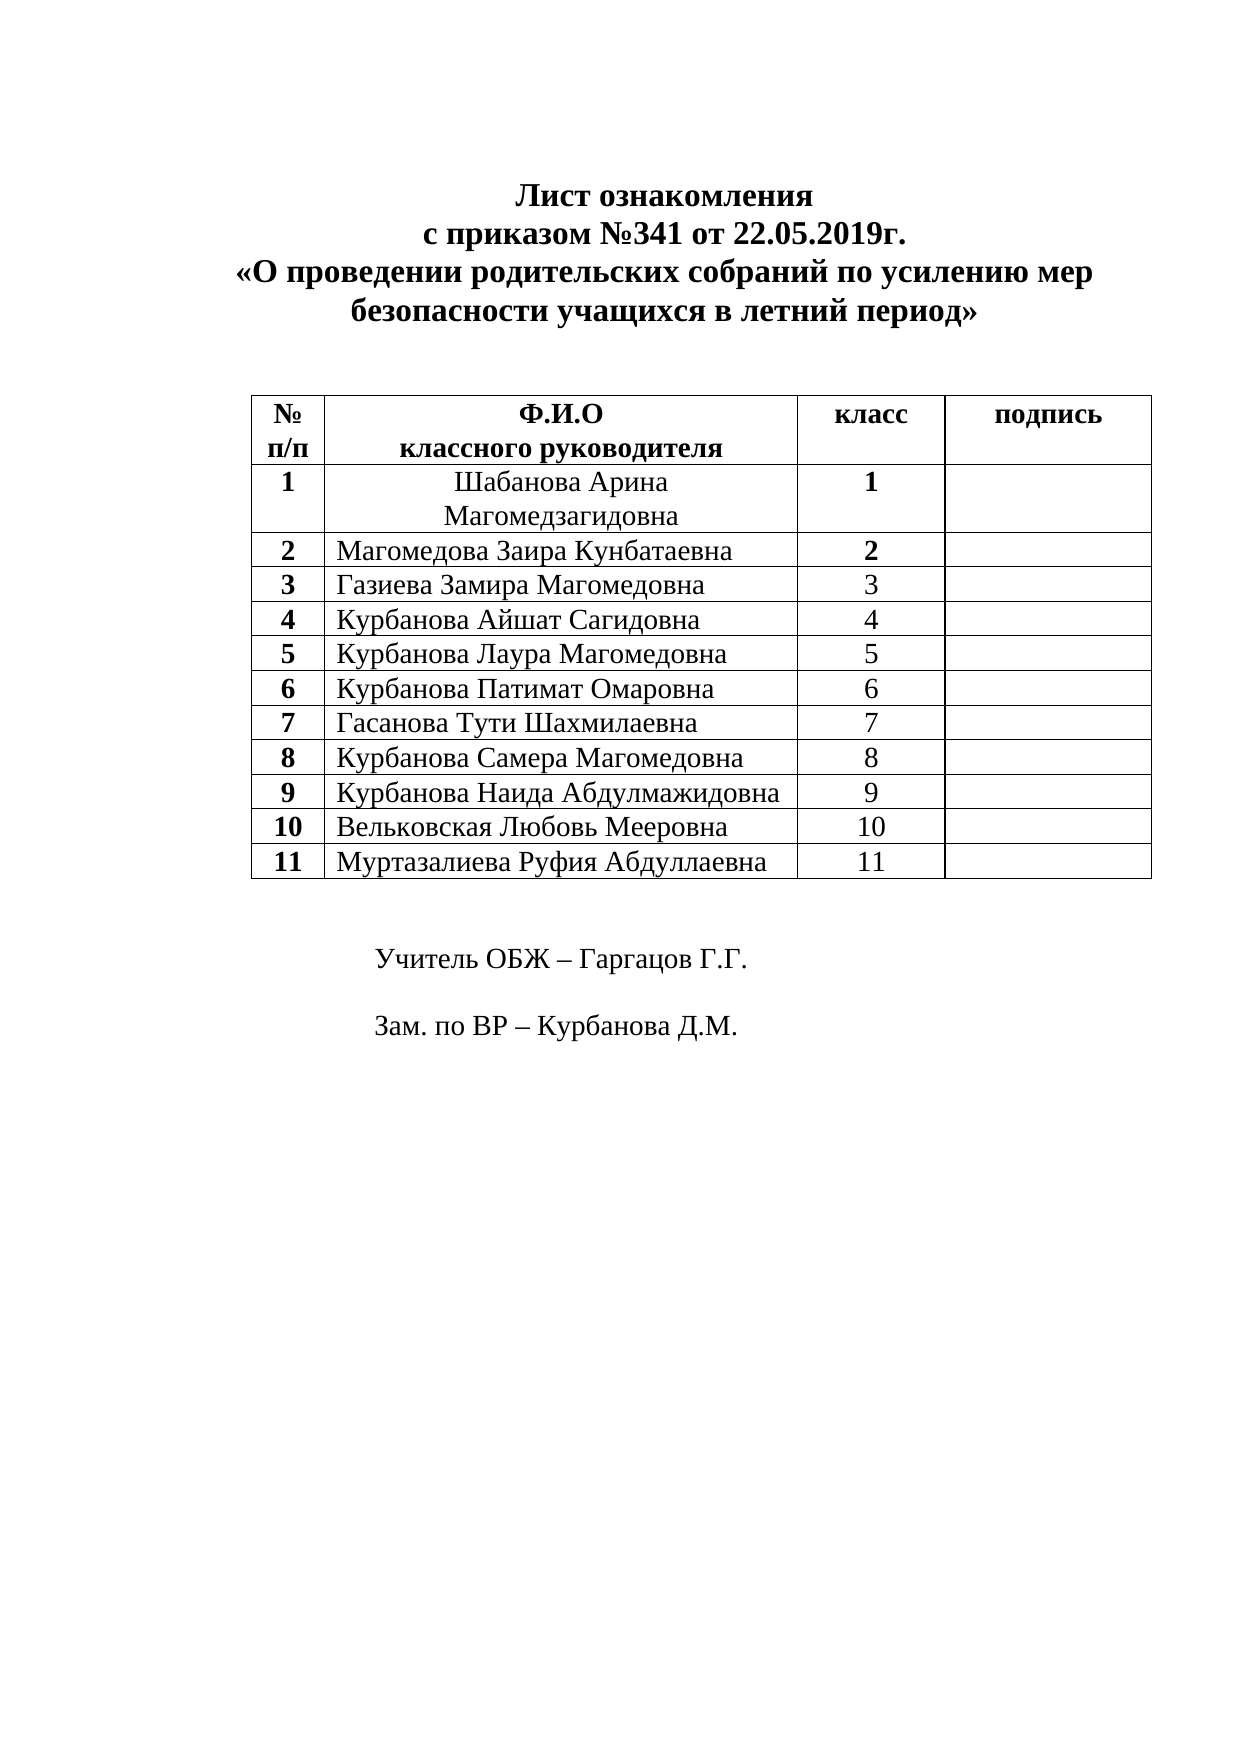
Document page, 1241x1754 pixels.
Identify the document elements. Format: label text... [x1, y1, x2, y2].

table_cell 6 [798, 671, 944, 704]
table_cell [946, 844, 1151, 877]
table_cell 4 [252, 602, 324, 635]
text Лист ознакомления [177, 175, 1152, 213]
table_cell 3 [252, 567, 324, 601]
table_cell Газиева Замира Магомедовна [325, 567, 797, 601]
table_cell [946, 775, 1151, 808]
table_cell Курбанова Патимат Омаровна [325, 671, 797, 704]
table_cell 6 [252, 671, 324, 704]
table_cell [946, 533, 1151, 566]
table_cell [946, 636, 1151, 670]
table_cell [946, 602, 1151, 635]
table_cell 8 [798, 740, 944, 774]
table_cell [946, 809, 1151, 843]
table_cell 7 [252, 706, 324, 739]
table_cell Шабанова Арина Магомедзагидовна [325, 465, 797, 532]
table_cell Гасанова Тути Шахмилаевна [325, 706, 797, 739]
table_cell Магомедова Заира Кунбатаевна [325, 533, 797, 566]
table_header класс [798, 396, 944, 463]
table_cell [946, 671, 1151, 704]
table_cell [946, 465, 1151, 532]
table_cell 2 [252, 533, 324, 566]
table_cell Курбанова Айшат Сагидовна [325, 602, 797, 635]
table_cell 10 [252, 809, 324, 843]
table_cell 2 [798, 533, 944, 566]
table_cell 3 [798, 567, 944, 601]
table_cell 1 [252, 465, 324, 532]
table_cell 5 [798, 636, 944, 670]
table_cell 1 [798, 465, 944, 532]
table_cell 11 [252, 844, 324, 877]
table_cell Муртазалиева Руфия Абдуллаевна [325, 844, 797, 877]
table_header подпись [946, 396, 1151, 463]
text Зам. по ВР – Курбанова Д.М. [177, 1008, 1152, 1041]
table_cell Вельковская Любовь Мееровна [325, 809, 797, 843]
table_cell 5 [252, 636, 324, 670]
text Учитель ОБЖ – Гаргацов Г.Г. [177, 941, 1152, 974]
table_cell 9 [252, 775, 324, 808]
table_cell 4 [798, 602, 944, 635]
table_cell Курбанова Наида Абдулмажидовна [325, 775, 797, 808]
table_cell 11 [798, 844, 944, 877]
table_header № п/п [252, 396, 324, 463]
text «О проведении родительских собраний по усилению мер безопасности учащихся в летний период» [177, 252, 1152, 328]
table_cell 7 [798, 706, 944, 739]
table_cell [946, 706, 1151, 739]
table_header Ф.И.О классного руководителя [325, 396, 797, 463]
table_cell 10 [798, 809, 944, 843]
table_cell Курбанова Самера Магомедовна [325, 740, 797, 774]
table_cell [946, 740, 1151, 774]
table_cell [946, 567, 1151, 601]
table_cell Курбанова Лаура Магомедовна [325, 636, 797, 670]
table_cell 9 [798, 775, 944, 808]
text с приказом №341 от 22.05.2019г. [177, 213, 1152, 252]
table_cell 8 [252, 740, 324, 774]
